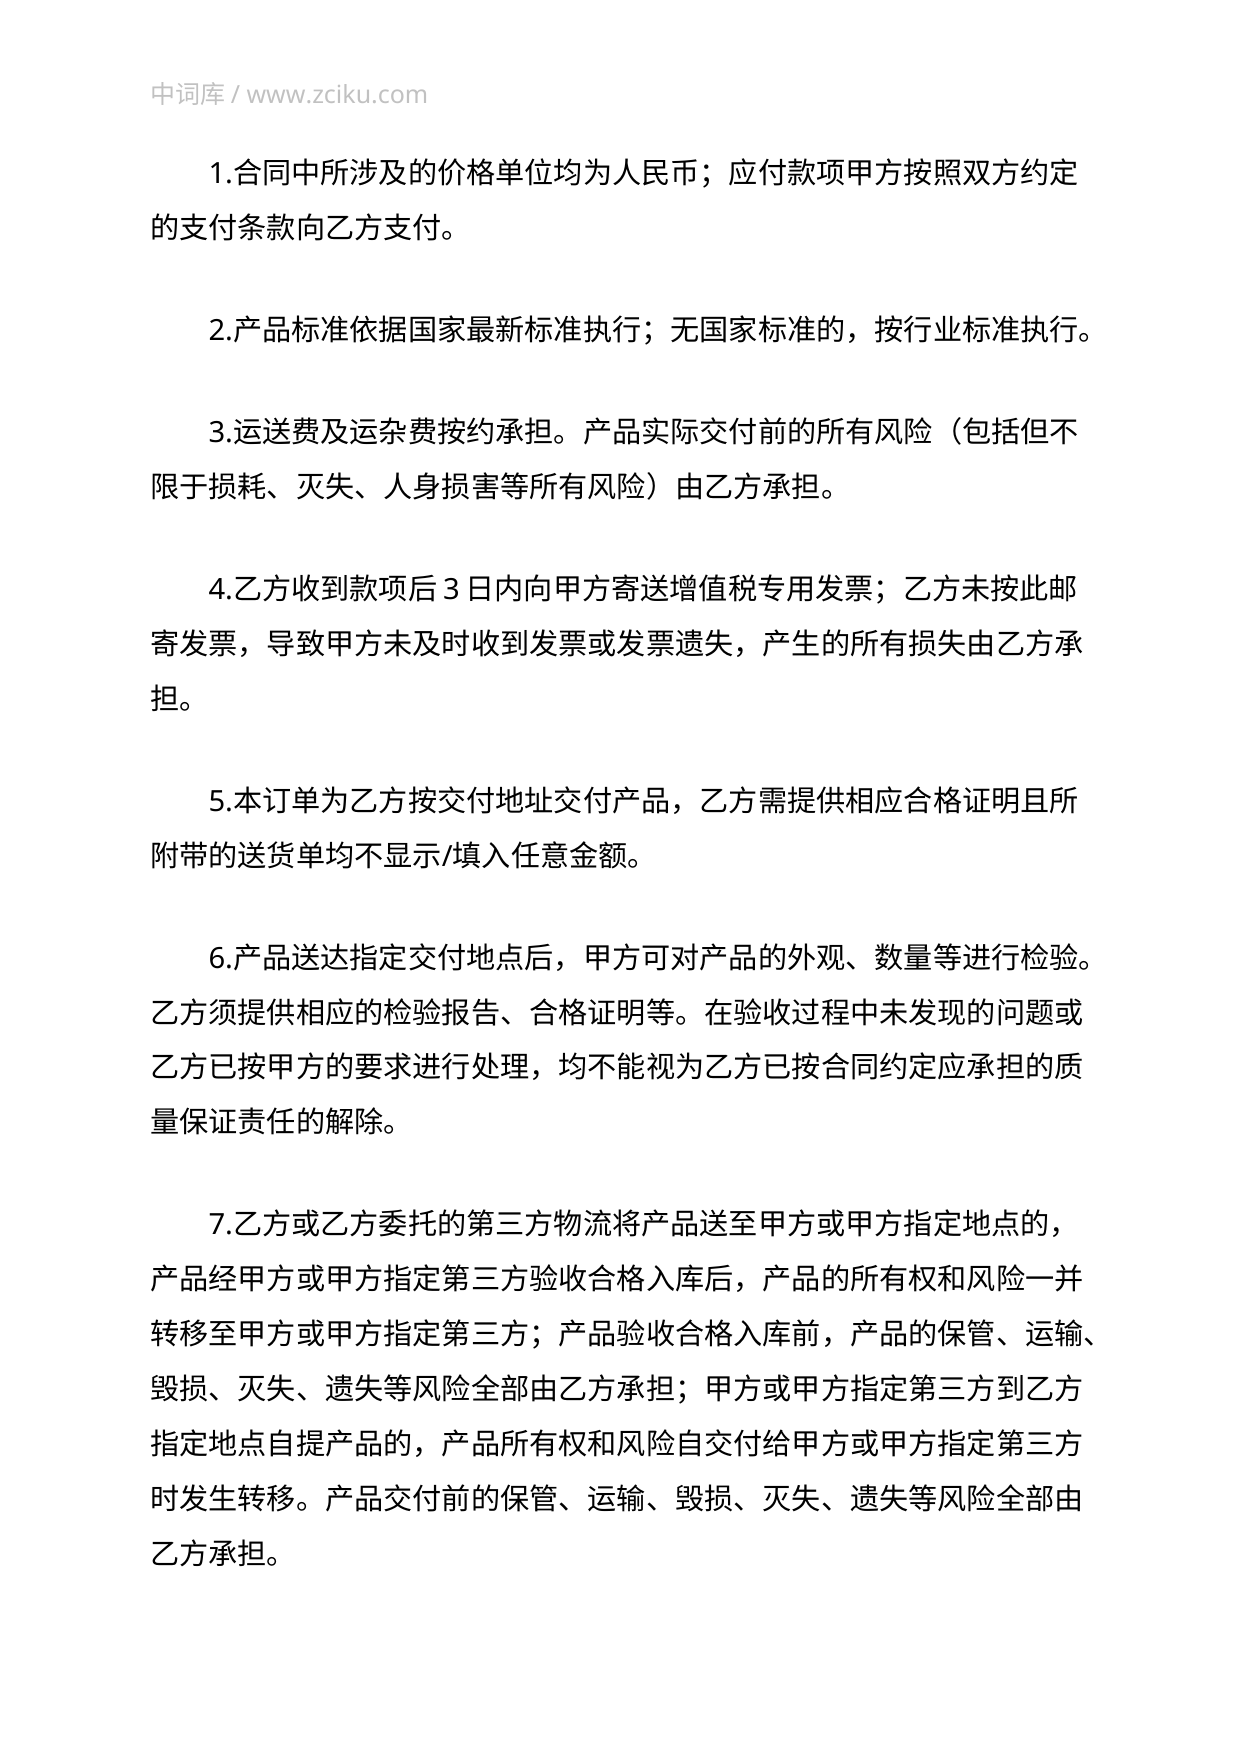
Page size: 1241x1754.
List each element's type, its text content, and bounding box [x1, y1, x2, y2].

text 5.本订单为乙方按交付地址交付产品，乙方需提供相应合格证明且所附带的送货单均不显示/填入任意金额。 [150, 777, 1090, 874]
text 1.合同中所涉及的价格单位均为人民币；应付款项甲方按照双方约定的支付条款向乙方支付。 [150, 150, 1090, 247]
text 6.产品送达指定交付地点后，甲方可对产品的外观、数量等进行检验。乙方须提供相应的检验报告、合格证明等。在验收过程中未发现的问题或乙方已按甲方的要求进行处理，均不能视为乙方已按合同约定应承担的质量保证责任的解除。 [150, 934, 1090, 1141]
text 2.产品标准依据国家最新标准执行；无国家标准的，按行业标准执行。 [150, 307, 1090, 349]
text 3.运送费及运杂费按约承担。产品实际交付前的所有风险（包括但不限于损耗、灭失、人身损害等所有风险）由乙方承担。 [150, 409, 1090, 506]
text 7.乙方或乙方委托的第三方物流将产品送至甲方或甲方指定地点的，产品经甲方或甲方指定第三方验收合格入库后，产品的所有权和风险一并转移至甲方或甲方指定第三方；产品验收合格入库前，产品的保管、运输、毁损、灭失、遗失等风险全部由乙方承担；甲方或甲方指定第三方到乙方指定地点自提产品的，产品所有权和风险自交付给甲方或甲方指定第三方时发生转移。产品交付前的保管、运输、毁损、灭失、遗失等风险全部由乙方承担。 [150, 1201, 1090, 1572]
text 4.乙方收到款项后3日内向甲方寄送增值税专用发票；乙方未按此邮寄发票，导致甲方未及时收到发票或发票遗失，产生的所有损失由乙方承担。 [150, 566, 1090, 718]
